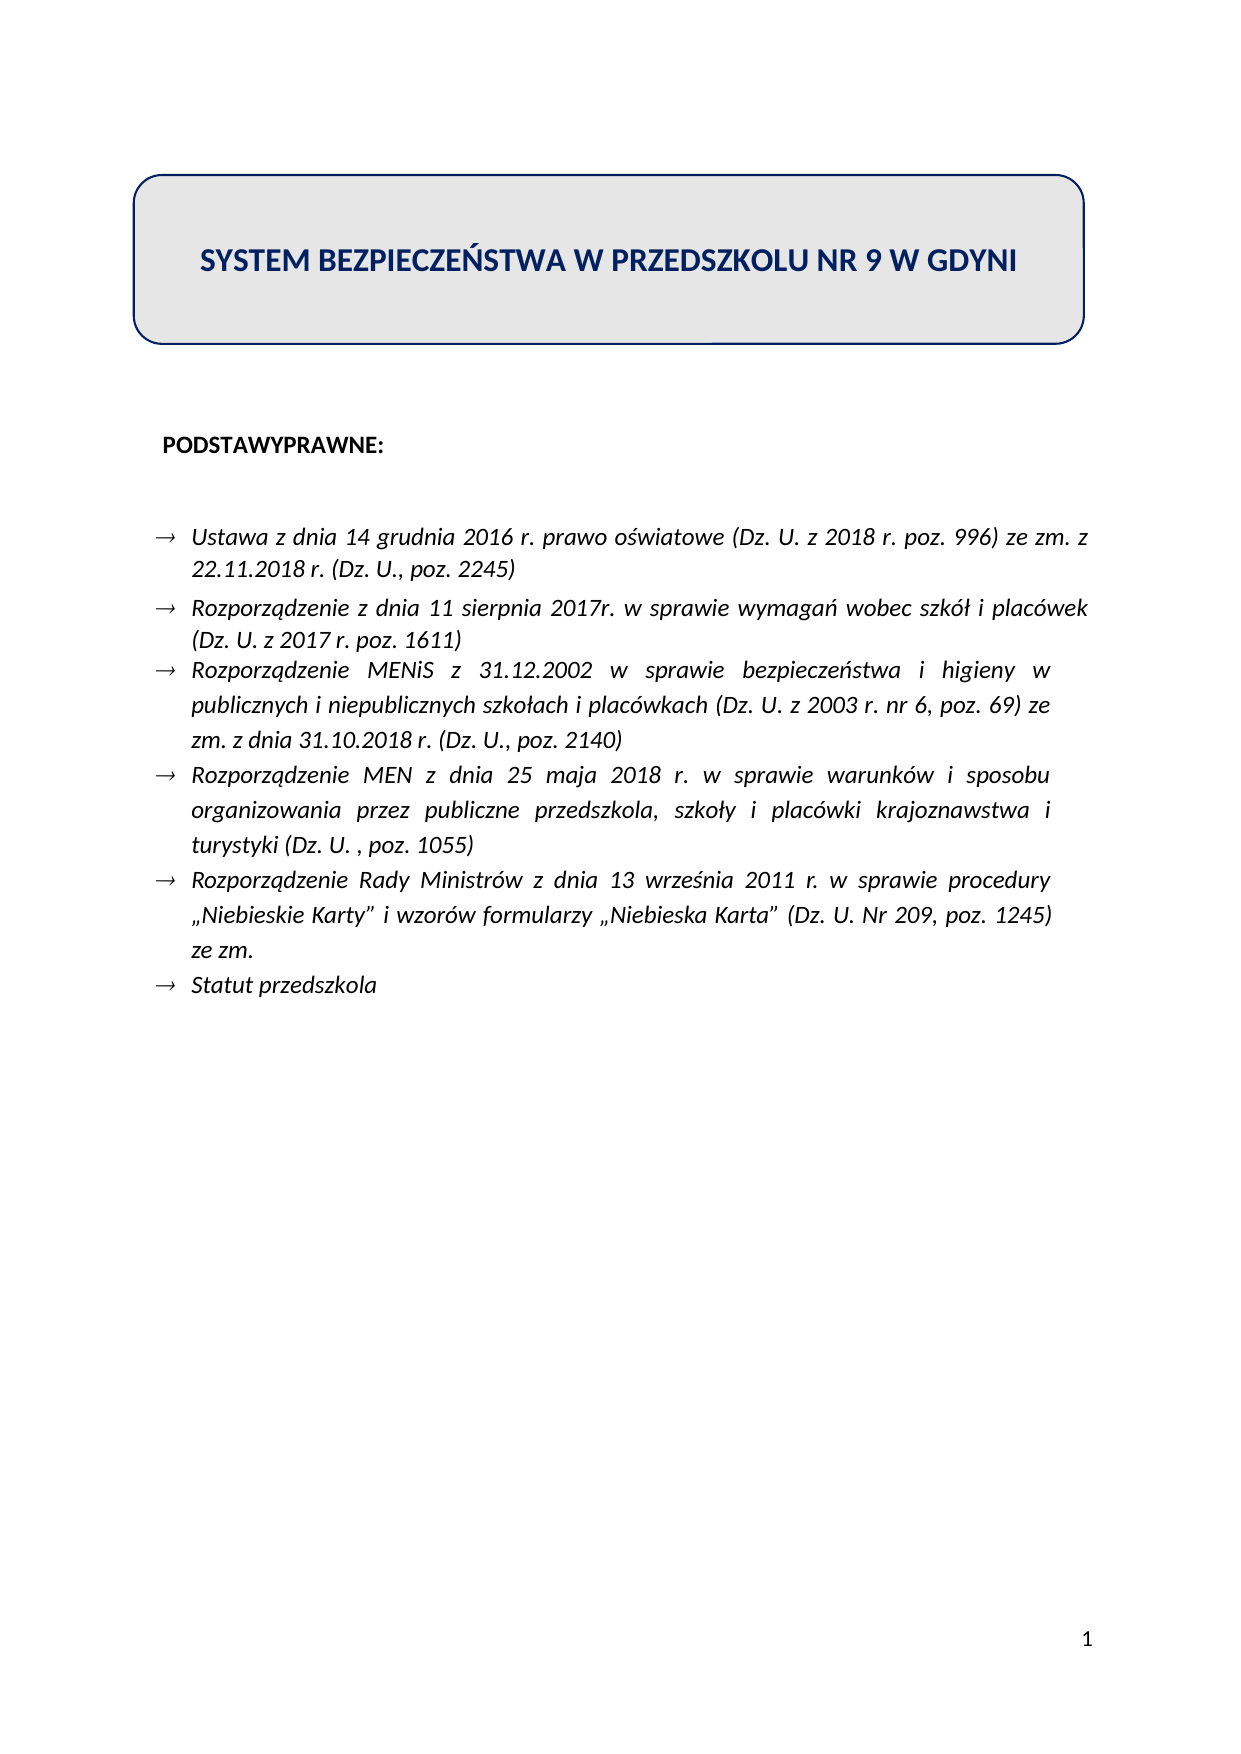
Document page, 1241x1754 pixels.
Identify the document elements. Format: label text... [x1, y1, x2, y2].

text PODSTAWYPRAWNE: [148, 429, 399, 459]
list Ustawa z dnia 14 grudnia 2016 r. prawo oświatowe (Dz. U. z 2018 r. poz. 996) ze zm. z 22.11.2018 r. (Dz. U., poz. 2245) [153, 519, 1093, 584]
list Rozporządzenie Rady Ministrów z dnia 13 września 2011 r. w sprawie procedury „Niebieskie Karty” i wzorów formularzy „Niebieska Karta” (Dz. U. Nr 209, poz. 1245) ze zm. [153, 865, 1054, 965]
list Rozporządzenie MENiS z 31.12.2002 w sprawie bezpieczeństwa i higieny w publicznych i niepublicznych szkołach i placówkach (Dz. U. z 2003 r. nr 6, poz. 69) ze zm. z dnia 31.10.2018 r. (Dz. U., poz. 2140) [153, 655, 1054, 755]
list Statut przedszkola [153, 970, 1054, 1000]
list Rozporządzenie z dnia 11 sierpnia 2017r. w sprawie wymagań wobec szkół i placówek (Dz. U. z 2017 r. poz. 1611) [153, 590, 1093, 655]
list Rozporządzenie MEN z dnia 25 maja 2018 r. w sprawie warunków i sposobu organizowania przez publiczne przedszkola, szkoły i placówki krajoznawstwa i turystyki (Dz. U. , poz. 1055) [153, 760, 1054, 860]
